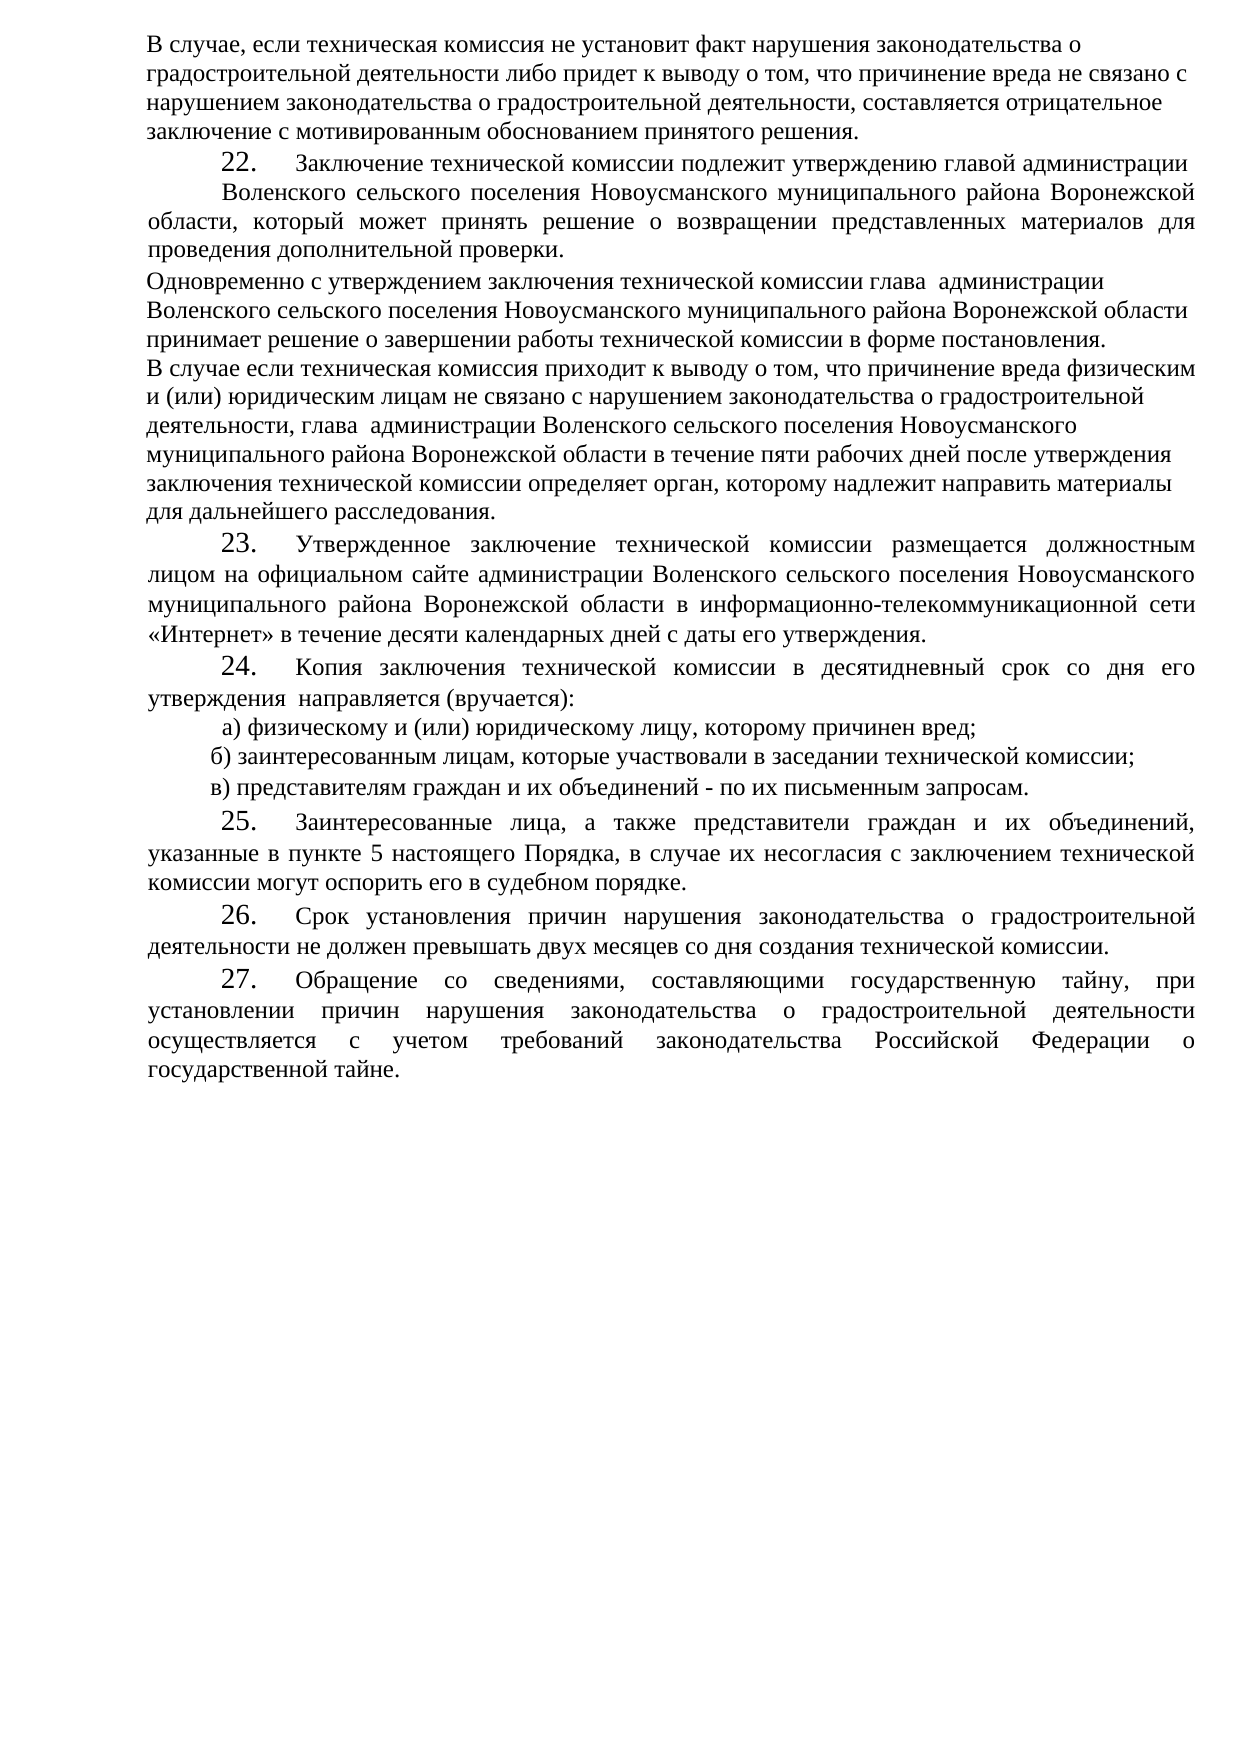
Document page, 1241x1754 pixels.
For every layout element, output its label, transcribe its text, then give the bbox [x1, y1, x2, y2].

text В случае, если техническая комиссия не установит факт нарушения законодательства о градостроительной деятельности либо придет к выводу о том, что причинение вреда не связано с нарушением законодательства о градостроительной деятельности, составляется отрицательное заключение с мотивированным обоснованием принятого решения. [146, 29, 1196, 144]
text в) представителям граждан и их объединений - по их письменным запросам. [148, 772, 1197, 801]
list Заключение технической комиссии подлежит утверждению главой администрации Воленского сельского поселения Новоусманского муниципального района Воронежской области, который может принять решение о возвращении представленных материалов для проведения дополнительной проверки. [148, 144, 1196, 263]
text Одновременно с утверждением заключения технической комиссии глава администрации Воленского сельского поселения Новоусманского муниципального района Воронежской области принимает решение о завершении работы технической комиссии в форме постановления. [146, 266, 1196, 353]
text б) заинтересованным лицам, которые участвовали в заседании технической комиссии; [148, 741, 1197, 770]
list Заинтересованные лица, а также представители граждан и их объединений, указанные в пункте 5 настоящего Порядка, в случае их несогласия с заключением технической комиссии могут оспорить его в судебном порядке. [148, 803, 1196, 896]
list Копия заключения технической комиссии в десятидневный срок со дня его утверждения направляется (вручается): [148, 648, 1196, 711]
text а) физическому и (или) юридическому лицу, которому причинен вред; [222, 712, 1196, 741]
list Утвержденное заключение технической комиссии размещается должностным лицом на официальном сайте администрации Воленского сельского поселения Новоусманского муниципального района Воронежской области в информационно-телекоммуникационной сети «Интернет» в течение десяти календарных дней с даты его утверждения. [148, 525, 1196, 647]
list Срок установления причин нарушения законодательства о градостроительной деятельности не должен превышать двух месяцев со дня создания технической комиссии. [148, 897, 1196, 960]
list Обращение со сведениями, составляющими государственную тайну, при установлении причин нарушения законодательства о градостроительной деятельности осуществляется с учетом требований законодательства Российской Федерации о государственной тайне. [148, 961, 1196, 1083]
text В случае если техническая комиссия приходит к выводу о том, что причинение вреда физическим и (или) юридическим лицам не связано с нарушением законодательства о градостроительной деятельности, глава администрации Воленского сельского поселения Новоусманского муниципального района Воронежской области в течение пяти рабочих дней после утверждения заключения технической комиссии определяет орган, которому надлежит направить материалы для дальнейшего расследования. [146, 353, 1196, 525]
